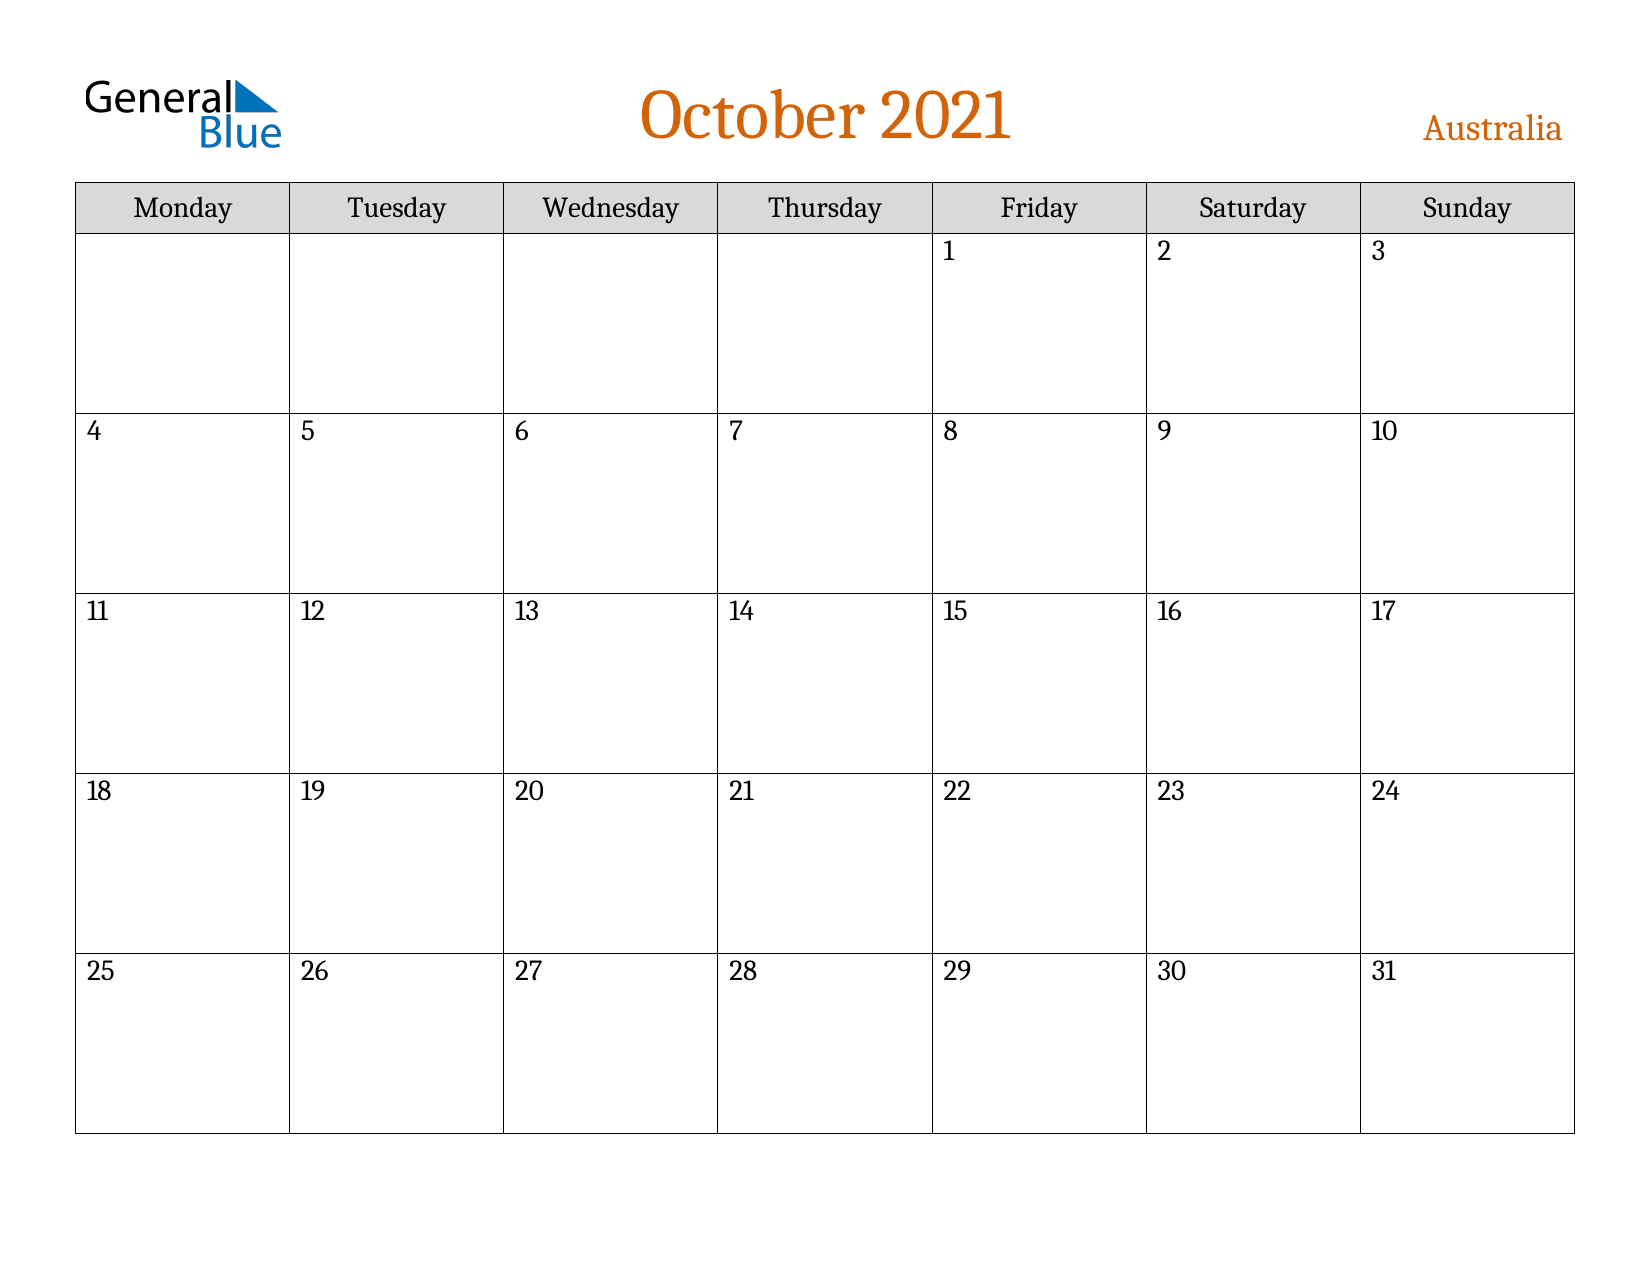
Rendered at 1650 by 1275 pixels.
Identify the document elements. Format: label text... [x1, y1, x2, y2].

table_cell [1361, 810, 1574, 953]
table_cell [933, 630, 1146, 773]
table_cell 6 [504, 414, 717, 450]
table_cell 12 [290, 594, 503, 630]
table_cell [1361, 630, 1574, 773]
table_cell 27 [504, 954, 717, 990]
table_cell [290, 630, 503, 773]
table_cell 4 [76, 414, 289, 450]
table_cell [504, 810, 717, 953]
table_cell [504, 630, 717, 773]
table_cell 24 [1361, 774, 1574, 810]
table_cell [76, 270, 289, 413]
table_cell [1361, 990, 1574, 1133]
table_cell 17 [1361, 594, 1574, 630]
table_cell 14 [718, 594, 932, 630]
table_cell [718, 990, 932, 1133]
table_cell Saturday [1147, 183, 1360, 233]
table_cell 15 [933, 594, 1146, 630]
table_cell [1147, 990, 1360, 1133]
table_cell [76, 810, 289, 953]
table_cell [933, 270, 1146, 413]
table_cell 9 [1147, 414, 1360, 450]
table_cell [504, 270, 717, 413]
table_cell [718, 810, 932, 953]
table_cell 22 [933, 774, 1146, 810]
table_cell [1361, 270, 1574, 413]
table_cell [290, 810, 503, 953]
table_cell [76, 630, 289, 773]
table_cell Sunday [1361, 183, 1574, 233]
table_cell [290, 270, 503, 413]
table_cell [290, 990, 503, 1133]
table_cell 7 [718, 414, 932, 450]
table_cell 13 [504, 594, 717, 630]
picture [86, 80, 281, 148]
table_cell 2 [1147, 234, 1360, 270]
table_cell Monday [76, 183, 289, 233]
table_header October 2021 [504, 75, 1146, 182]
table_cell 26 [290, 954, 503, 990]
table_cell [290, 234, 503, 270]
table_header Australia [1146, 75, 1574, 182]
table_cell [76, 234, 289, 270]
table_cell 29 [933, 954, 1146, 990]
table_cell 25 [76, 954, 289, 990]
table_cell Tuesday [290, 183, 503, 233]
table_cell 18 [76, 774, 289, 810]
table_cell 23 [1147, 774, 1360, 810]
table_cell [718, 630, 932, 773]
table_cell [1361, 450, 1574, 593]
table_cell 8 [933, 414, 1146, 450]
table_cell [504, 990, 717, 1133]
table_cell [76, 990, 289, 1133]
table_cell [290, 450, 503, 593]
table_cell 30 [1147, 954, 1360, 990]
table_cell [933, 810, 1146, 953]
table_cell 5 [290, 414, 503, 450]
table_cell 10 [1361, 414, 1574, 450]
table_cell [1147, 450, 1360, 593]
table_cell [718, 450, 932, 593]
table_cell 16 [1147, 594, 1360, 630]
table_cell 3 [1361, 234, 1574, 270]
table_cell 20 [504, 774, 717, 810]
table_cell [1147, 630, 1360, 773]
table_cell 19 [290, 774, 503, 810]
table_cell [76, 450, 289, 593]
table_cell 28 [718, 954, 932, 990]
table_cell 31 [1361, 954, 1574, 990]
table_cell [718, 270, 932, 413]
table_cell 1 [933, 234, 1146, 270]
table_cell Wednesday [504, 183, 717, 233]
table_header [76, 75, 503, 182]
table_cell 11 [76, 594, 289, 630]
table_cell [504, 450, 717, 593]
table_cell [718, 234, 932, 270]
table_cell 21 [718, 774, 932, 810]
table_cell [1147, 270, 1360, 413]
table_cell Thursday [718, 183, 932, 233]
table_cell [933, 450, 1146, 593]
table_cell [1147, 810, 1360, 953]
table_cell Friday [933, 183, 1146, 233]
table_cell [933, 990, 1146, 1133]
table_cell [504, 234, 717, 270]
